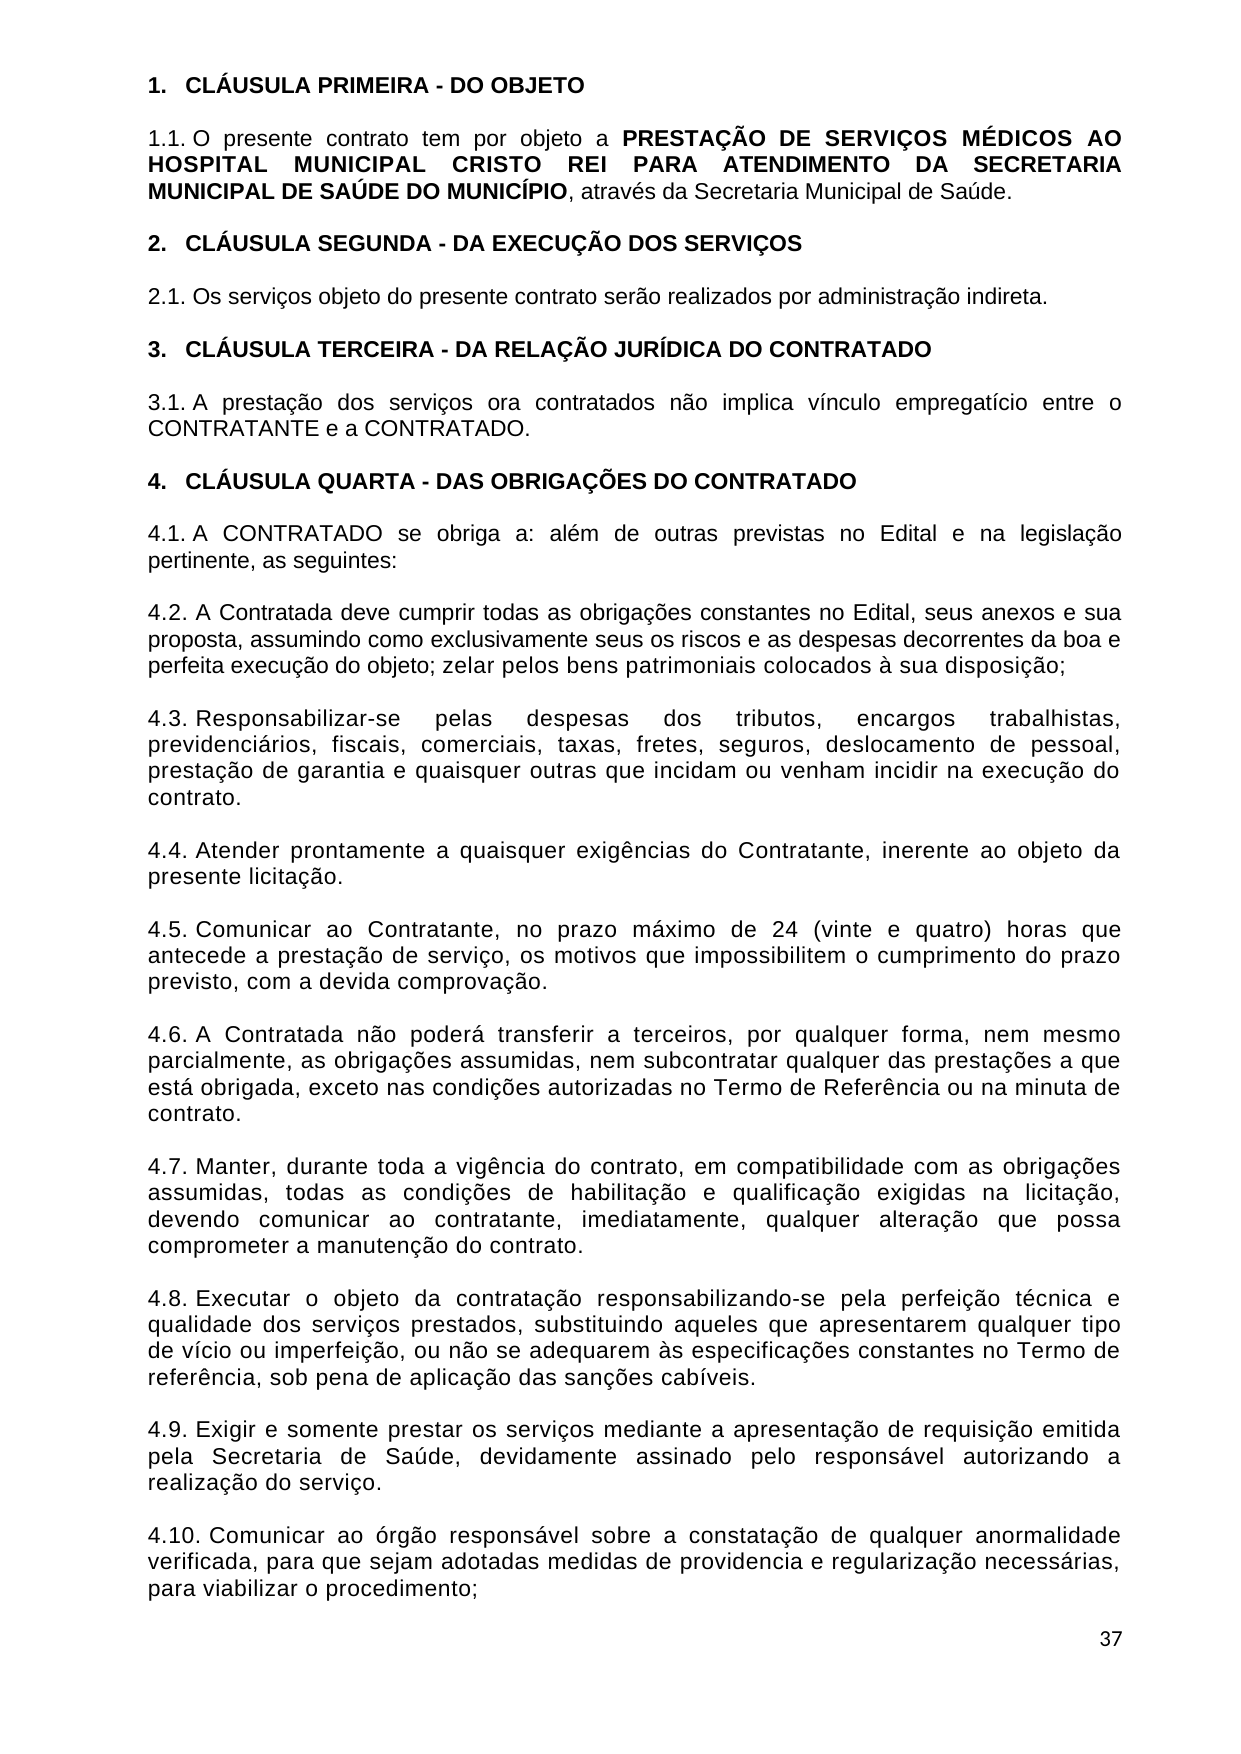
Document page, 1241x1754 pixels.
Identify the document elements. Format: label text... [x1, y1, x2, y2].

list Comunicar ao órgão responsável sobre a constatação de qualquer anormalidade verificada, para que sejam adotadas medidas de providencia e regularização necessárias, para viabilizar o procedimento; [148, 1522, 1122, 1601]
list Comunicar ao Contratante, no prazo máximo de 24 (vinte e quatro) horas que antecede a prestação de serviço, os motivos que impossibilitem o cumprimento do prazo previsto, com a devida comprovação. [148, 916, 1122, 995]
list A prestação dos serviços ora contratados não implica vínculo empregatício entre o CONTRATANTE e a CONTRATADO. [148, 388, 1122, 441]
list Responsabilizar-se pelas despesas dos tributos, encargos trabalhistas, previdenciários, fiscais, comerciais, taxas, fretes, seguros, deslocamento de pessoal, prestação de garantia e quaisquer outras que incidam ou venham incidir na execução do contrato. [148, 705, 1122, 810]
list CLÁUSULA PRIMEIRA - DO OBJETO [148, 72, 1122, 99]
list Executar o objeto da contratação responsabilizando-se pela perfeição técnica e qualidade dos serviços prestados, substituindo aqueles que apresentarem qualquer tipo de vício ou imperfeição, ou não se adequarem às especificações constantes no Termo de referência, sob pena de aplicação das sanções cabíveis. [148, 1284, 1122, 1390]
list A Contratada deve cumprir todas as obrigações constantes no Edital, seus anexos e sua proposta, assumindo como exclusivamente seus os riscos e as despesas decorrentes da boa e perfeita execução do objeto; zelar pelos bens patrimoniais colocados à sua disposição; [148, 599, 1122, 678]
list Exigir e somente prestar os serviços mediante a apresentação de requisição emitida pela Secretaria de Saúde, devidamente assinado pelo responsável autorizando a realização do serviço. [148, 1416, 1122, 1495]
list CLÁUSULA QUARTA - DAS OBRIGAÇÕES DO CONTRATADO [148, 468, 1122, 494]
list Atender prontamente a quaisquer exigências do Contratante, inerente ao objeto da presente licitação. [148, 837, 1122, 889]
list A Contratada não poderá transferir a terceiros, por qualquer forma, nem mesmo parcialmente, as obrigações assumidas, nem subcontratar qualquer das prestações a que está obrigada, exceto nas condições autorizadas no Termo de Referência ou na minuta de contrato. [148, 1021, 1122, 1126]
list Manter, durante toda a vigência do contrato, em compatibilidade com as obrigações assumidas, todas as condições de habilitação e qualificação exigidas na licitação, devendo comunicar ao contratante, imediatamente, qualquer alteração que possa comprometer a manutenção do contrato. [148, 1153, 1122, 1258]
list O presente contrato tem por objeto a PRESTAÇÃO DE SERVIÇOS MÉDICOS AO HOSPITAL MUNICIPAL CRISTO REI PARA ATENDIMENTO DA SECRETARIA MUNICIPAL DE SAÚDE DO MUNICÍPIO, através da Secretaria Municipal de Saúde. [148, 125, 1122, 204]
list CLÁUSULA TERCEIRA - DA RELAÇÃO JURÍDICA DO CONTRATADO [148, 336, 1122, 362]
list A CONTRATADO se obriga a: além de outras previstas no Edital e na legislação pertinente, as seguintes: [148, 520, 1122, 573]
list Os serviços objeto do presente contrato serão realizados por administração indireta. [148, 283, 1122, 309]
list CLÁUSULA SEGUNDA - DA EXECUÇÃO DOS SERVIÇOS [148, 230, 1122, 257]
